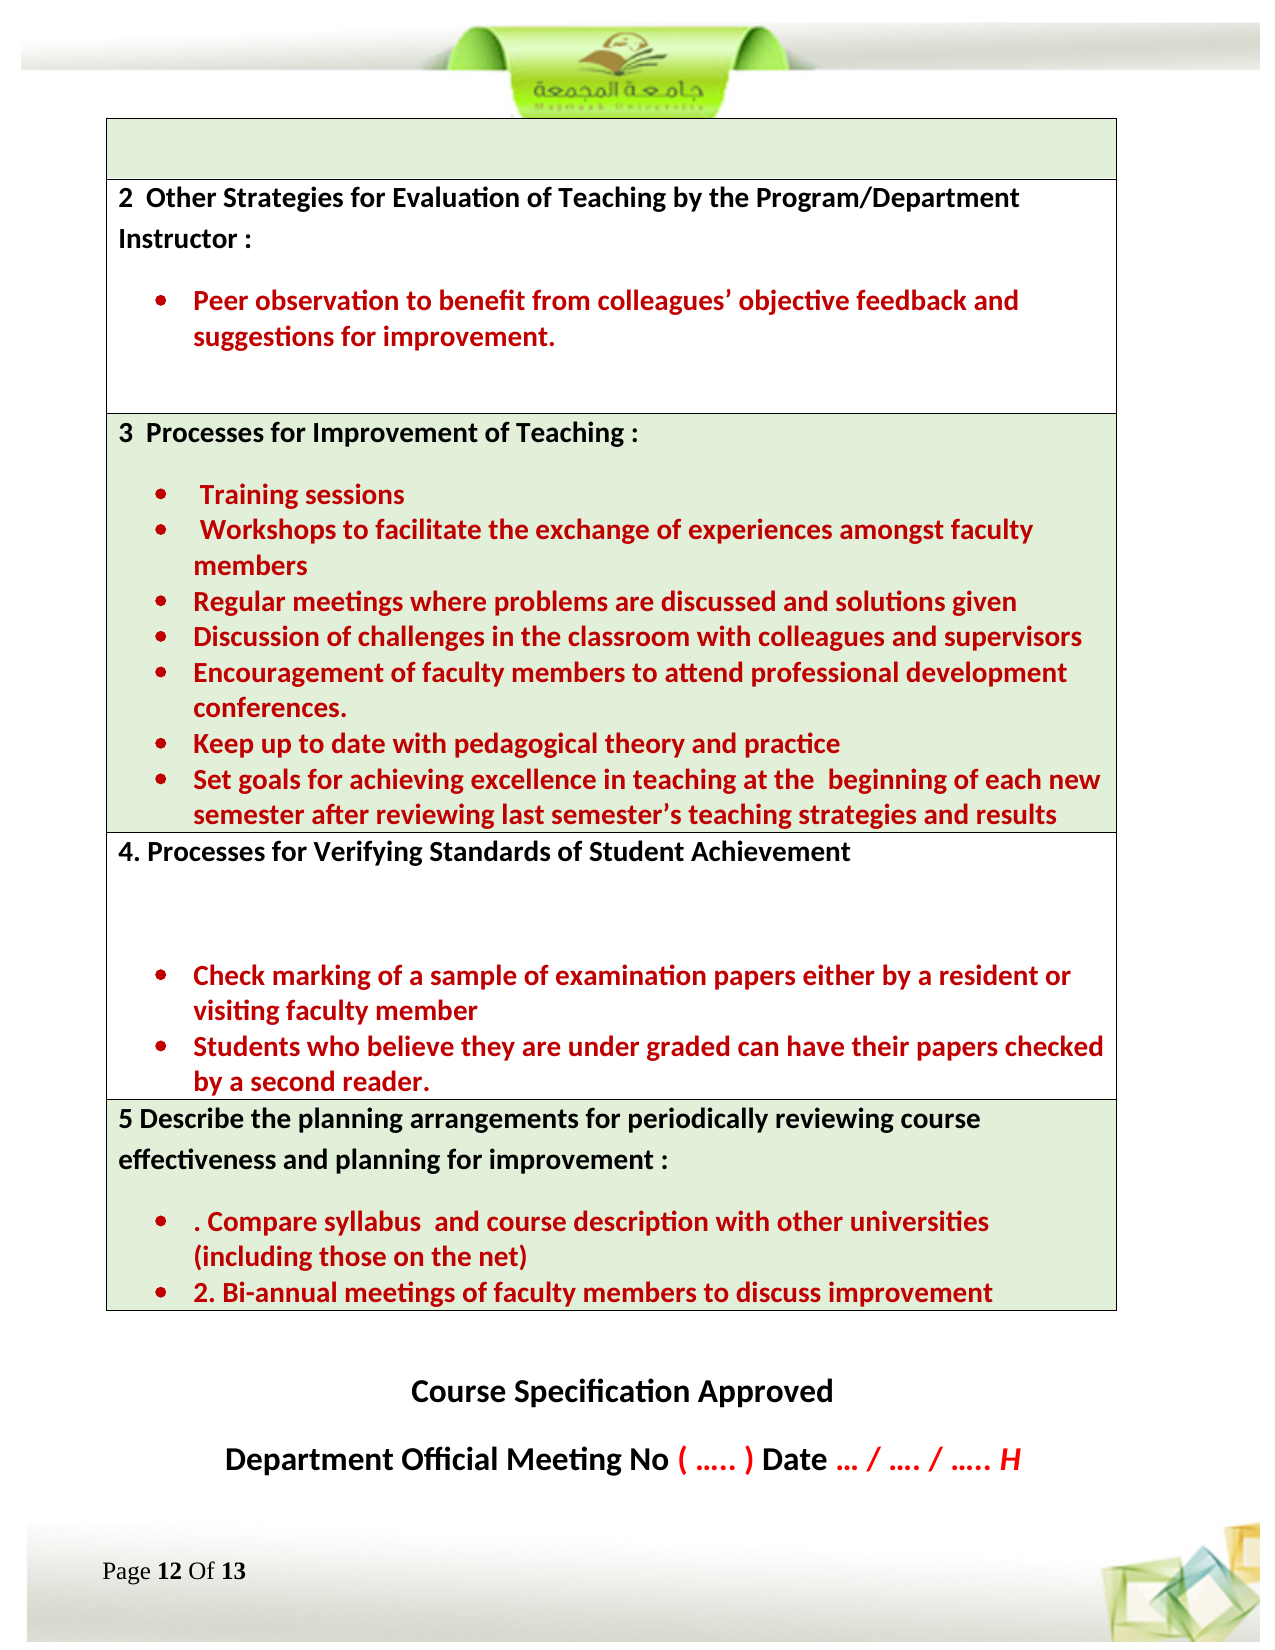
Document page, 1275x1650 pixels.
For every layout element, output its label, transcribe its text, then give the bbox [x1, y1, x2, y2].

picture [21, 20, 1260, 1642]
table_cell 2 Other Strategies for Evaluation of Teaching by the Program/Department Instructor : Peer observation to benefit from colleagues’ objective feedback and suggestions for improvement. [107, 180, 1116, 413]
table_cell 5 Describe the planning arrangements for periodically reviewing course effectiveness and planning for improvement : . Compare syllabus and course description with other universities (including those on the net) 2. Bi-annual meetings of faculty members to discuss improvement [107, 1100, 1116, 1310]
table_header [107, 119, 1116, 178]
text Course Specification Approved [118, 1370, 1127, 1411]
table_cell 3 Processes for Improvement of Teaching : Training sessions Workshops to facilitate the exchange of experiences amongst faculty members Regular meetings where problems are discussed and solutions given Discussion of challenges in the classroom with colleagues and supervisors Encouragement of faculty members to attend professional development conferences. Keep up to date with pedagogical theory and practice Set goals for achieving excellence in teaching at the beginning of each new semester after reviewing last semester’s teaching strategies and results [107, 414, 1116, 832]
text Department Official Meeting No ( ….. ) Date … / …. / ….. H [118, 1438, 1127, 1478]
table_cell 4. Processes for Verifying Standards of Student Achievement Check marking of a sample of examination papers either by a resident or visiting faculty member Students who believe they are under graded can have their papers checked by a second reader. [107, 833, 1116, 1099]
